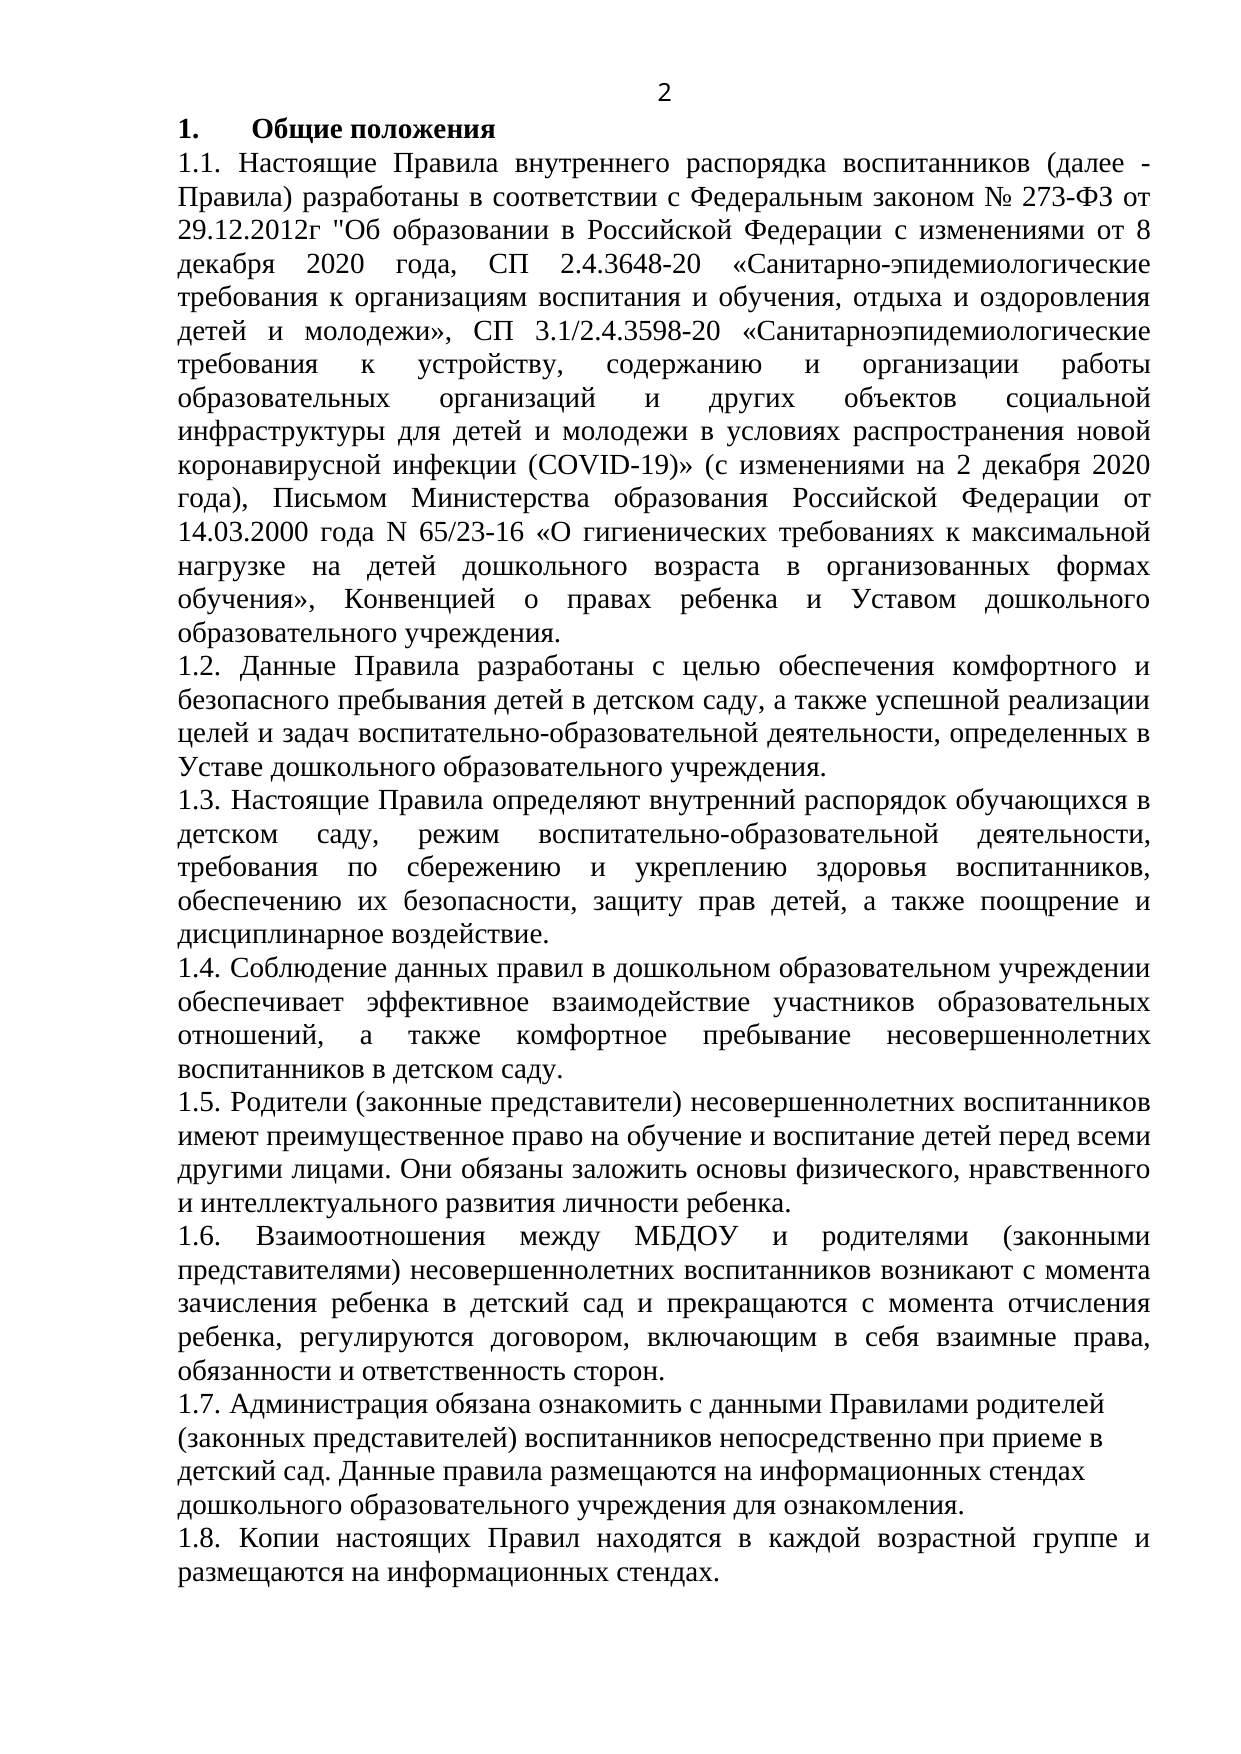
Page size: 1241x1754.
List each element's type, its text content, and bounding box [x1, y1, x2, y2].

text 1.6. Взаимоотношения между МБДОУ и родителями (законными представителями) несовершеннолетних воспитанников возникают с момента зачисления ребенка в детский сад и прекращаются с момента отчисления ребенка, регулируются договором, включающим в себя взаимные права, обязанности и ответственность сторон. [177, 1218, 1151, 1386]
text 1.8. Копии настоящих Правил находятся в каждой возрастной группе и размещаются на информационных стендах. [177, 1520, 1151, 1587]
text 1.4. Соблюдение данных правил в дошкольном образовательном учреждении обеспечивает эффективное взаимодействие участников образовательных отношений, а также комфортное пребывание несовершеннолетних воспитанников в детском саду. [177, 950, 1151, 1084]
text 1.1. Настоящие Правила внутреннего распорядка воспитанников (далее - Правила) разработаны в соответствии с Федеральным законом № 273-ФЗ от 29.12.2012г "Об образовании в Российской Федерации с изменениями от 8 декабря 2020 года, СП 2.4.3648-20 «Санитарно-эпидемиологические требования к организациям воспитания и обучения, отдыха и оздоровления детей и молодежи», СП 3.1/2.4.3598-20 «Санитарноэпидемиологические требования к устройству, содержанию и организации работы образовательных организаций и других объектов социальной инфраструктуры для детей и молодежи в условиях распространения новой коронавирусной инфекции (COVID-19)» (с изменениями на 2 декабря 2020 года), Письмом Министерства образования Российской Федерации от 14.03.2000 года N 65/23-16 «О гигиенических требованиях к максимальной нагрузке на детей дошкольного возраста в организованных формах обучения», Конвенцией о правах ребенка и Уставом дошкольного образовательного учреждения. [177, 145, 1151, 648]
text 1.5. Родители (законные представители) несовершеннолетних воспитанников имеют преимущественное право на обучение и воспитание детей перед всеми другими лицами. Они обязаны заложить основы физического, нравственного и интеллектуального развития личности ребенка. [177, 1084, 1151, 1218]
text 1.3. Настоящие Правила определяют внутренний распорядок обучающихся в детском саду, режим воспитательно-образовательной деятельности, требования по сбережению и укреплению здоровья воспитанников, обеспечению их безопасности, защиту прав детей, а также поощрение и дисциплинарное воздействие. [177, 782, 1151, 950]
text 1.7. Администрация обязана ознакомить с данными Правилами родителей (законных представителей) воспитанников непосредственно при приеме в детский сад. Данные правила размещаются на информационных стендах дошкольного образовательного учреждения для ознакомления. [177, 1386, 1159, 1520]
text 1.2. Данные Правила разработаны с целью обеспечения комфортного и безопасного пребывания детей в детском саду, а также успешной реализации целей и задач воспитательно-образовательной деятельности, определенных в Уставе дошкольного образовательного учреждения. [177, 648, 1151, 782]
subtitle Общие положения [177, 112, 1151, 145]
